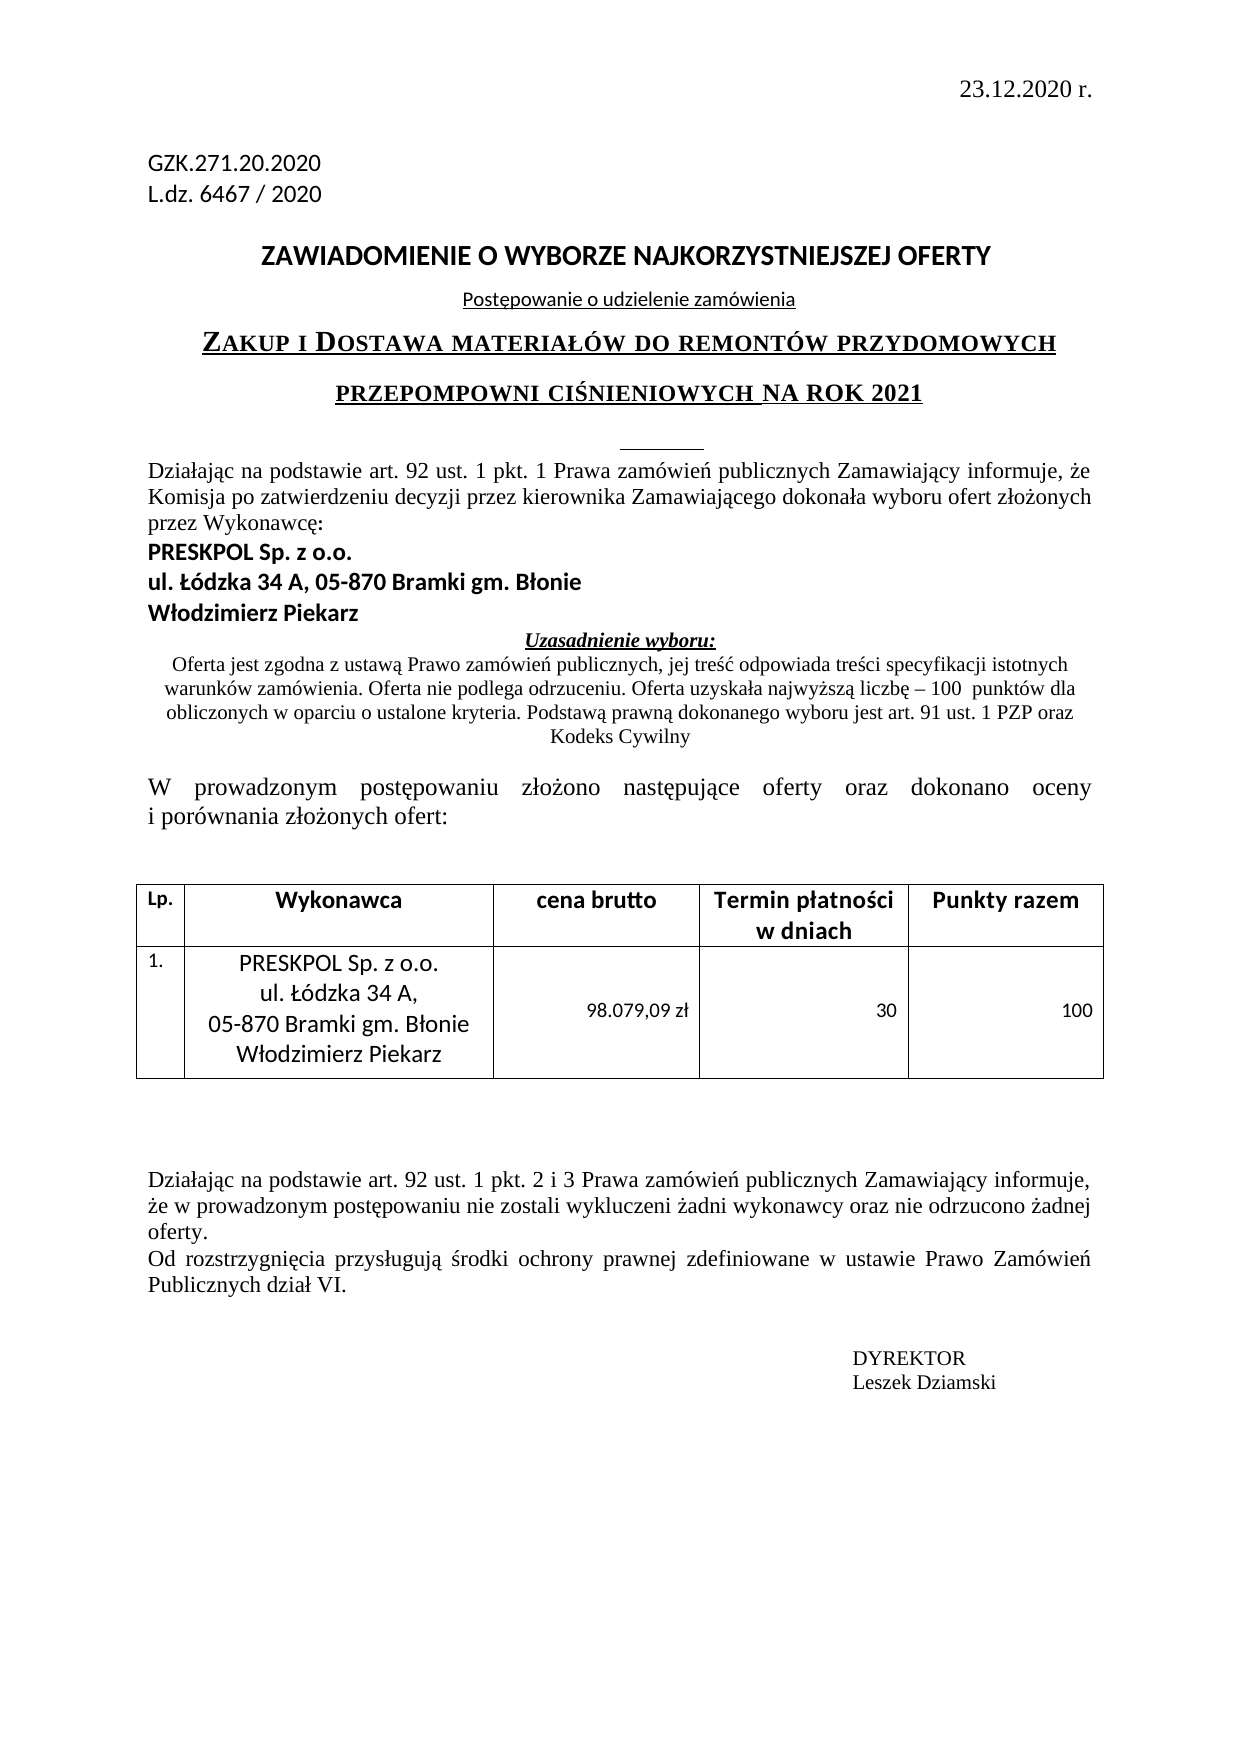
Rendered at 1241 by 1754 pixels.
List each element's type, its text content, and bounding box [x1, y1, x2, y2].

table_cell 1. [137, 947, 184, 1078]
text Włodzimierz Piekarz [148, 597, 1093, 628]
table_header Punkty razem [909, 885, 1103, 946]
table_header Lp. [137, 885, 184, 946]
text Leszek Dziamski [148, 1370, 1093, 1394]
table_cell 30 [700, 947, 908, 1078]
text GZK.271.20.2020 [148, 148, 1093, 178]
text L.dz. 6467 / 2020 [148, 178, 1093, 209]
text DYREKTOR [148, 1346, 1093, 1370]
table_cell 98.079,09 zł [494, 947, 699, 1078]
text W prowadzonym postępowaniu złożono następujące oferty oraz dokonano oceny i porównania złożonych ofert: [148, 772, 1093, 829]
table_header Wykonawca [185, 885, 493, 946]
table_header cena brutto [494, 885, 699, 946]
text Oferta jest zgodna z ustawą Prawo zamówień publicznych, jej treść odpowiada treści specyfikacji istotnych warunków zamówienia. Oferta nie podlega odrzuceniu. Oferta uzyskała najwyższą liczbę – 100 punktów dla obliczonych w oparciu o ustalone kryteria. Podstawą prawną dokonanego wyboru jest art. 91 ust. 1 PZP oraz Kodeks Cywilny [148, 652, 1093, 748]
table_cell PRESKPOL Sp. z o.o. ul. Łódzka 34 A, 05-870 Bramki gm. Błonie Włodzimierz Piekarz [185, 947, 493, 1078]
table_header Termin płatności w dniach [700, 885, 908, 946]
text ZAWIADOMIENIE O WYBORZE NAJKORZYSTNIEJSZEJ OFERTY Postępowanie o udzielenie zamówienia [165, 237, 1093, 311]
text Uzasadnienie wyboru: [148, 628, 1093, 652]
text Zakup i Dostawa materiałów do remontów przydomowych przepompowni ciśnieniowych NA ROK 2021 [165, 324, 1093, 408]
text Działając na podstawie art. 92 ust. 1 pkt. 2 i 3 Prawa zamówień publicznych Zamawiający informuje, że w prowadzonym postępowaniu nie zostali wykluczeni żadni wykonawcy oraz nie odrzucono żadnej oferty. Od rozstrzygnięcia przysługują środki ochrony prawnej zdefiniowane w ustawie Prawo Zamówień Publicznych dział VI. [148, 1166, 1093, 1297]
text Działając na podstawie art. 92 ust. 1 pkt. 1 Prawa zamówień publicznych Zamawiający informuje, że Komisja po zatwierdzeniu decyzji przez kierownika Zamawiającego dokonała wyboru ofert złożonych przez Wykonawcę: [148, 457, 1093, 536]
table_cell 100 [909, 947, 1103, 1078]
text ul. Łódzka 34 A, 05-870 Bramki gm. Błonie [148, 567, 1093, 597]
text PRESKPOL Sp. z o.o. [148, 536, 1093, 567]
